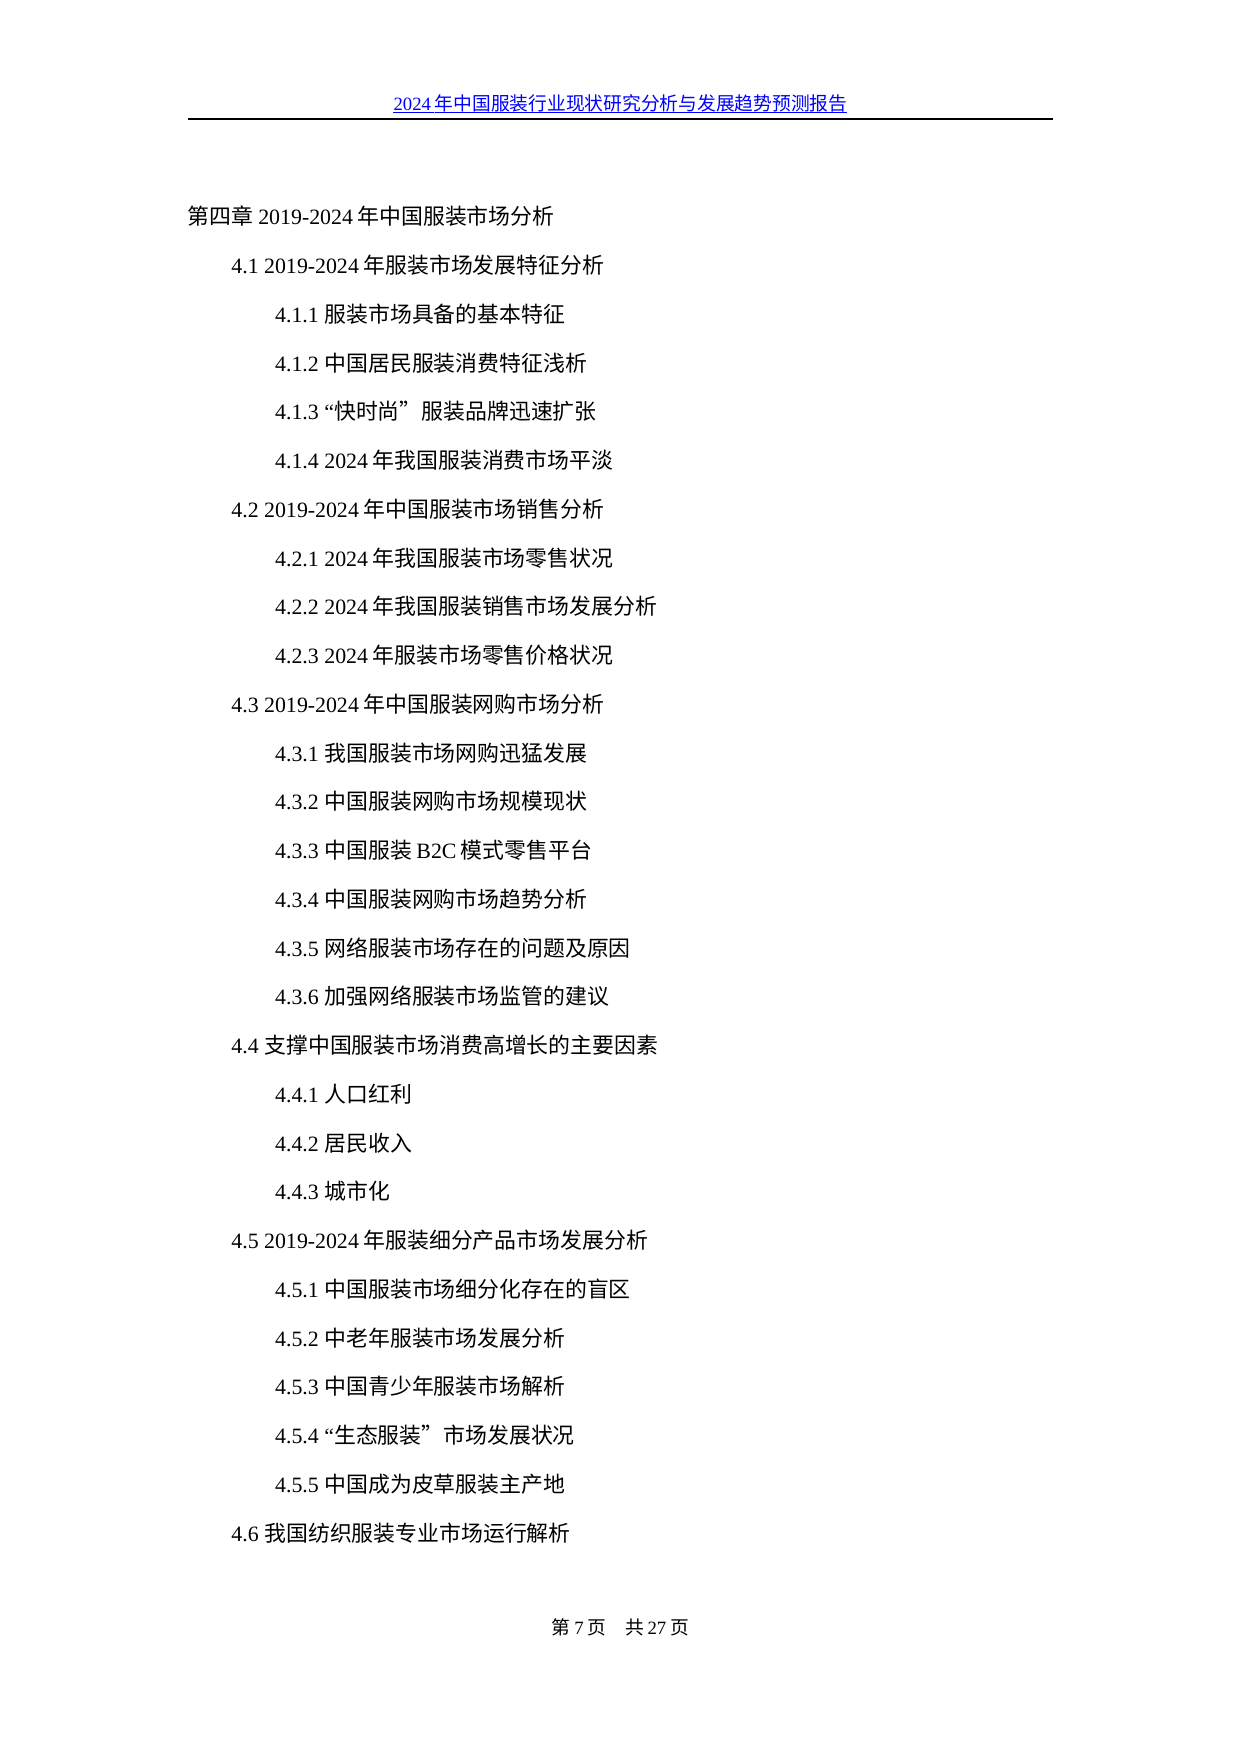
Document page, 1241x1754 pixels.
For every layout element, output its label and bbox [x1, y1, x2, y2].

text [187, 150, 1053, 1548]
